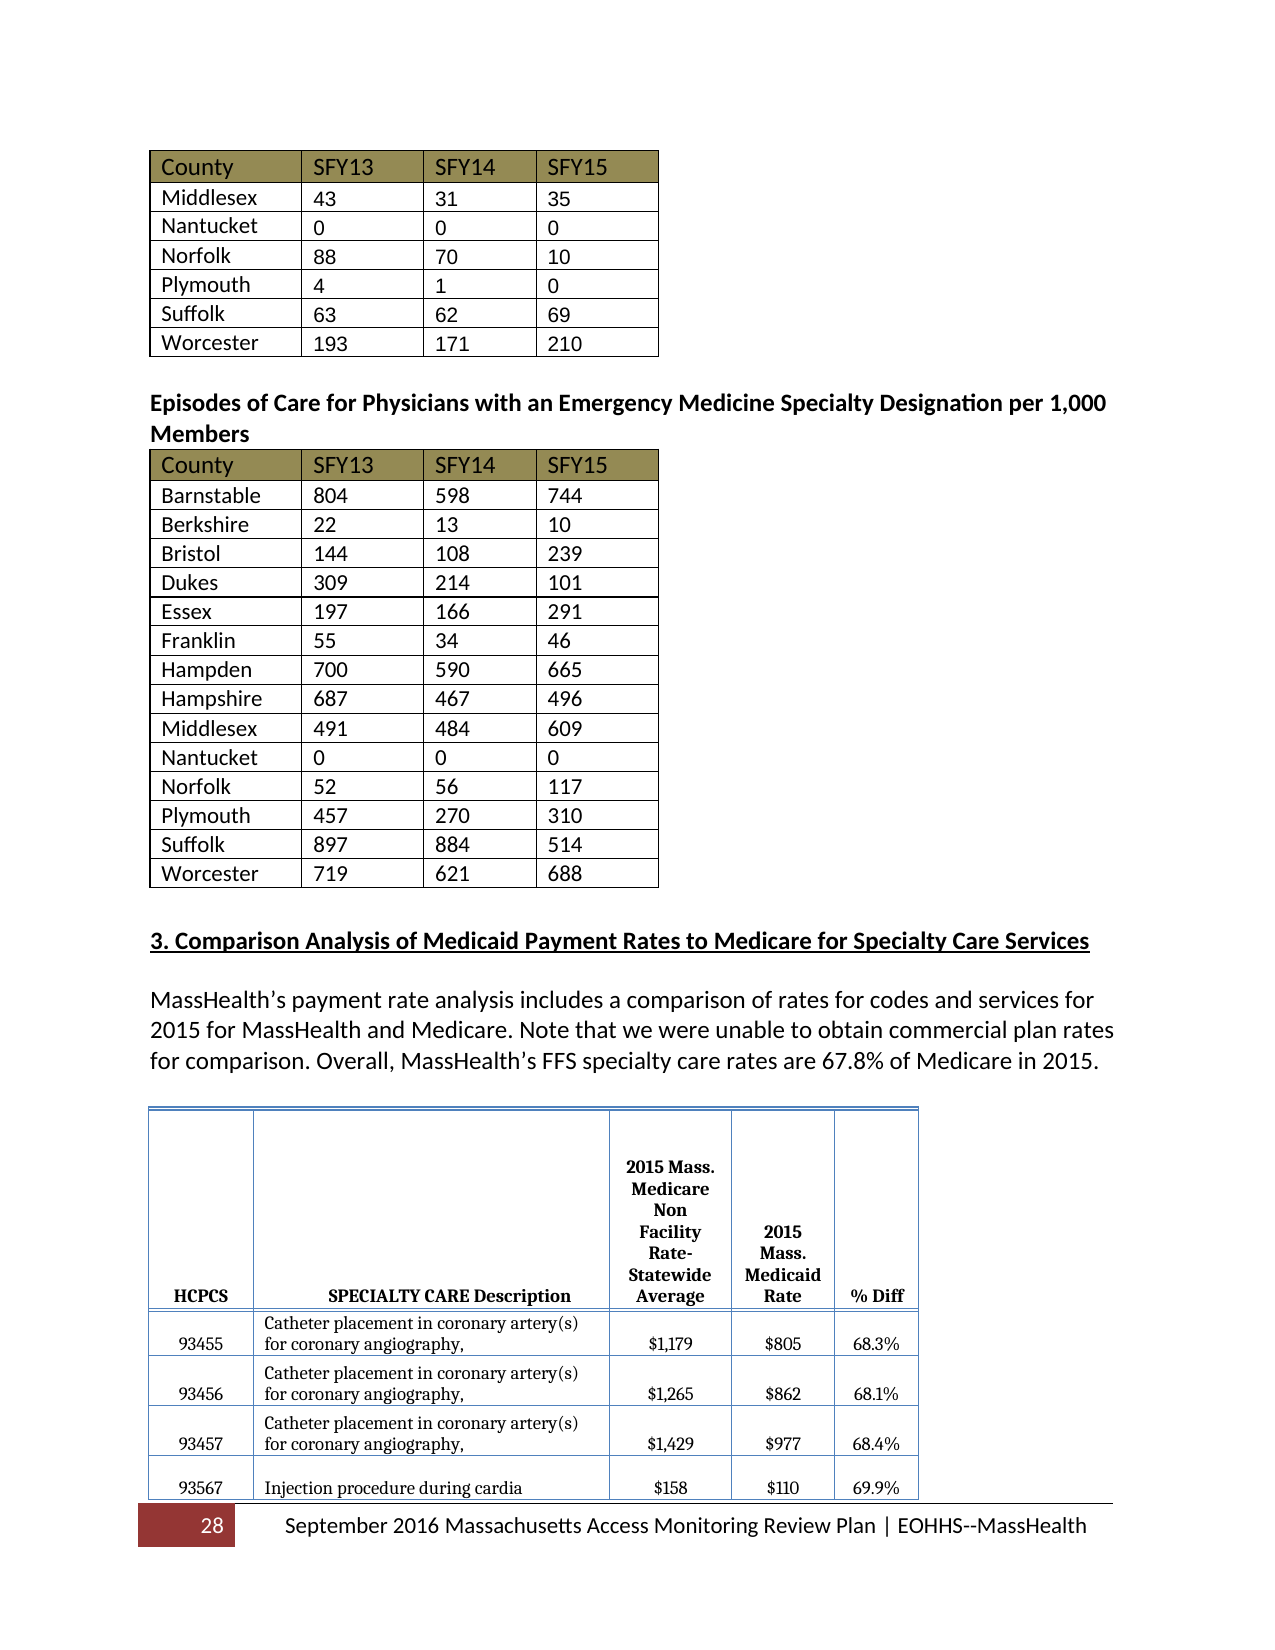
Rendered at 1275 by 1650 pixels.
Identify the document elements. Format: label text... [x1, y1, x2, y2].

table_header 2015 Mass. Medicaid Rate [732, 1111, 834, 1308]
table_cell 22 [302, 510, 423, 538]
table_header % Diff [835, 1111, 918, 1308]
table_cell 197 [302, 598, 423, 625]
table_header SFY15 [537, 450, 658, 480]
table_cell 56 [424, 772, 536, 800]
table_cell Dukes [151, 568, 301, 596]
table_cell 467 [424, 685, 536, 713]
table_cell Plymouth [151, 801, 301, 829]
table_cell 687 [302, 685, 423, 713]
subtitle 3. Comparison Analysis of Medicaid Payment Rates to Medicare for Specialty Care Services [150, 926, 1125, 956]
table_cell Plymouth [151, 270, 301, 298]
table_cell 0 [424, 212, 536, 240]
table_cell 88 [302, 241, 423, 269]
table_cell 496 [537, 685, 658, 713]
table_cell 93457 [149, 1406, 253, 1455]
table_cell Hampshire [151, 685, 301, 713]
table_cell $862 [732, 1356, 834, 1405]
table_cell 10 [537, 510, 658, 538]
table_cell 291 [537, 598, 658, 625]
table_cell 46 [537, 626, 658, 654]
table_cell Catheter placement in coronary artery(s) for coronary angiography, [254, 1356, 609, 1405]
table_header SFY13 [302, 450, 423, 480]
table_cell Barnstable [151, 481, 301, 509]
table_cell Norfolk [151, 241, 301, 269]
table_cell 4 [302, 270, 423, 298]
table_cell Franklin [151, 626, 301, 654]
table_cell 10 [537, 241, 658, 269]
table_cell 117 [537, 772, 658, 800]
table_header HCPCS [149, 1111, 253, 1308]
table_cell 491 [302, 714, 423, 742]
table_cell 0 [424, 743, 536, 771]
table_cell 69.9% [835, 1456, 918, 1499]
text MassHealth’s payment rate analysis includes a comparison of rates for codes and services for 2015 for MassHealth and Medicare. Note that we were unable to obtain commercial plan rates for comparison. Overall, MassHealth’s FFS specialty care rates are 67.8% of Medicare in 2015. [150, 984, 1125, 1076]
table_header County [151, 450, 301, 480]
table_cell $1,179 [610, 1312, 731, 1355]
table_cell 310 [537, 801, 658, 829]
table_header 2015 Mass. Medicare Non Facility Rate- Statewide Average [610, 1111, 731, 1308]
table_cell Suffolk [151, 299, 301, 327]
table_cell 700 [302, 656, 423, 683]
table_cell 93567 [149, 1456, 253, 1499]
table_cell 214 [424, 568, 536, 596]
table_cell 744 [537, 481, 658, 509]
table_cell Nantucket [151, 212, 301, 240]
table_cell $110 [732, 1456, 834, 1499]
table_cell 609 [537, 714, 658, 742]
table_header SFY14 [424, 151, 536, 182]
table_cell Catheter placement in coronary artery(s) for coronary angiography, [254, 1406, 609, 1455]
table_cell 598 [424, 481, 536, 509]
table_cell 166 [424, 598, 536, 625]
table_cell 804 [302, 481, 423, 509]
table_cell 719 [302, 859, 423, 887]
table_cell 43 [302, 183, 423, 211]
table_cell $805 [732, 1312, 834, 1355]
table_cell 68.1% [835, 1356, 918, 1405]
table_cell 93455 [149, 1312, 253, 1355]
table_cell Catheter placement in coronary artery(s) for coronary angiography, [254, 1312, 609, 1355]
table_cell Worcester [151, 328, 301, 356]
table_cell 590 [424, 656, 536, 683]
table_cell 457 [302, 801, 423, 829]
table_cell 484 [424, 714, 536, 742]
table_cell Nantucket [151, 743, 301, 771]
table_cell Middlesex [151, 714, 301, 742]
table_cell 621 [424, 859, 536, 887]
table_cell $977 [732, 1406, 834, 1455]
table_cell 68.4% [835, 1406, 918, 1455]
table_header SFY14 [424, 450, 536, 480]
table_cell 688 [537, 859, 658, 887]
table_cell Essex [151, 598, 301, 625]
table_cell 884 [424, 830, 536, 858]
table_cell 0 [537, 270, 658, 298]
table_cell 93456 [149, 1356, 253, 1405]
table_cell Middlesex [151, 183, 301, 211]
table_cell 13 [424, 510, 536, 538]
table_header SFY15 [537, 151, 658, 182]
table_cell 69 [537, 299, 658, 327]
table_cell 171 [424, 328, 536, 356]
table_cell 108 [424, 539, 536, 567]
table_cell 309 [302, 568, 423, 596]
table_cell 1 [424, 270, 536, 298]
table_cell 193 [302, 328, 423, 356]
table_cell 62 [424, 299, 536, 327]
table_cell 70 [424, 241, 536, 269]
table_cell Bristol [151, 539, 301, 567]
table_cell $158 [610, 1456, 731, 1499]
table_header SPECIALTY CARE Description [254, 1111, 609, 1308]
table_cell 239 [537, 539, 658, 567]
table_cell 514 [537, 830, 658, 858]
table_cell 897 [302, 830, 423, 858]
table_cell 31 [424, 183, 536, 211]
table_cell 0 [537, 212, 658, 240]
table_cell Suffolk [151, 830, 301, 858]
table_cell Worcester [151, 859, 301, 887]
table_cell 52 [302, 772, 423, 800]
table_cell 210 [537, 328, 658, 356]
table_header SFY13 [302, 151, 423, 182]
table_cell $1,265 [610, 1356, 731, 1405]
table_cell 101 [537, 568, 658, 596]
table_header County [151, 151, 301, 182]
table_cell 55 [302, 626, 423, 654]
table_cell 68.3% [835, 1312, 918, 1355]
table_cell 665 [537, 656, 658, 683]
table_cell 144 [302, 539, 423, 567]
table_cell 0 [537, 743, 658, 771]
table_cell 34 [424, 626, 536, 654]
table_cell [254, 1456, 609, 1499]
table_cell 270 [424, 801, 536, 829]
table_cell Berkshire [151, 510, 301, 538]
table_cell $1,429 [610, 1406, 731, 1455]
table_cell 0 [302, 212, 423, 240]
table_cell 63 [302, 299, 423, 327]
table_cell 35 [537, 183, 658, 211]
table_cell Hampden [151, 656, 301, 683]
table_cell 0 [302, 743, 423, 771]
table_cell Norfolk [151, 772, 301, 800]
title Episodes of Care for Physicians with an Emergency Medicine Specialty Designation per 1,000 Members [150, 387, 1125, 448]
